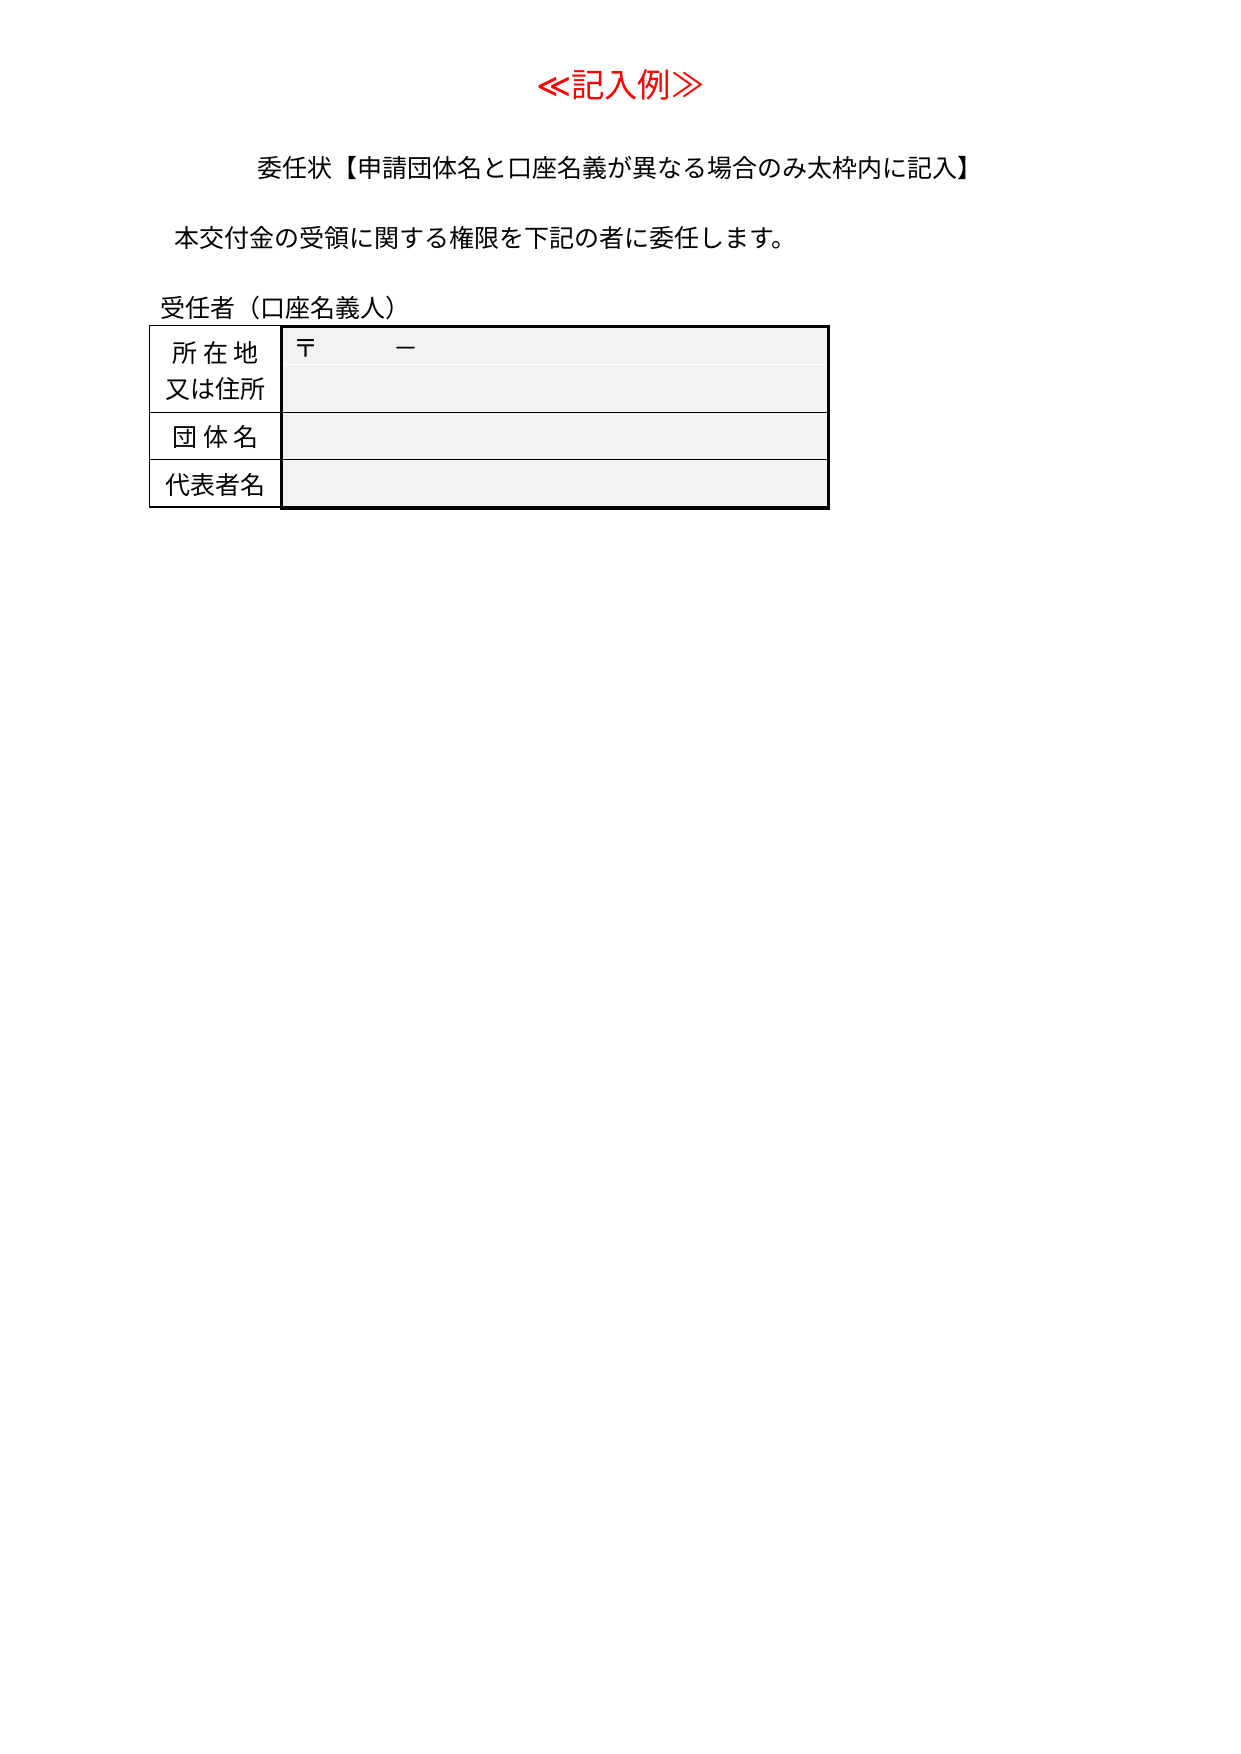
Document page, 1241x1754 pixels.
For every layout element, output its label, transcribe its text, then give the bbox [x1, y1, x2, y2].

table_cell 〒 － [283, 328, 827, 364]
table_cell [283, 413, 827, 459]
table_cell [283, 365, 827, 412]
table_cell 代表者名 [150, 460, 280, 506]
table_cell [283, 460, 827, 506]
table_cell 団 体 名 [150, 413, 280, 459]
text 本交付金の受領に関する権限を下記の者に委任します。 [149, 218, 1091, 255]
text 委任状【申請団体名と口座名義が異なる場合のみ太枠内に記入】 [149, 148, 1091, 184]
table_cell 所 在 地 又は住所 [150, 326, 280, 412]
table_header 受任者（口座名義人） [149, 289, 828, 325]
